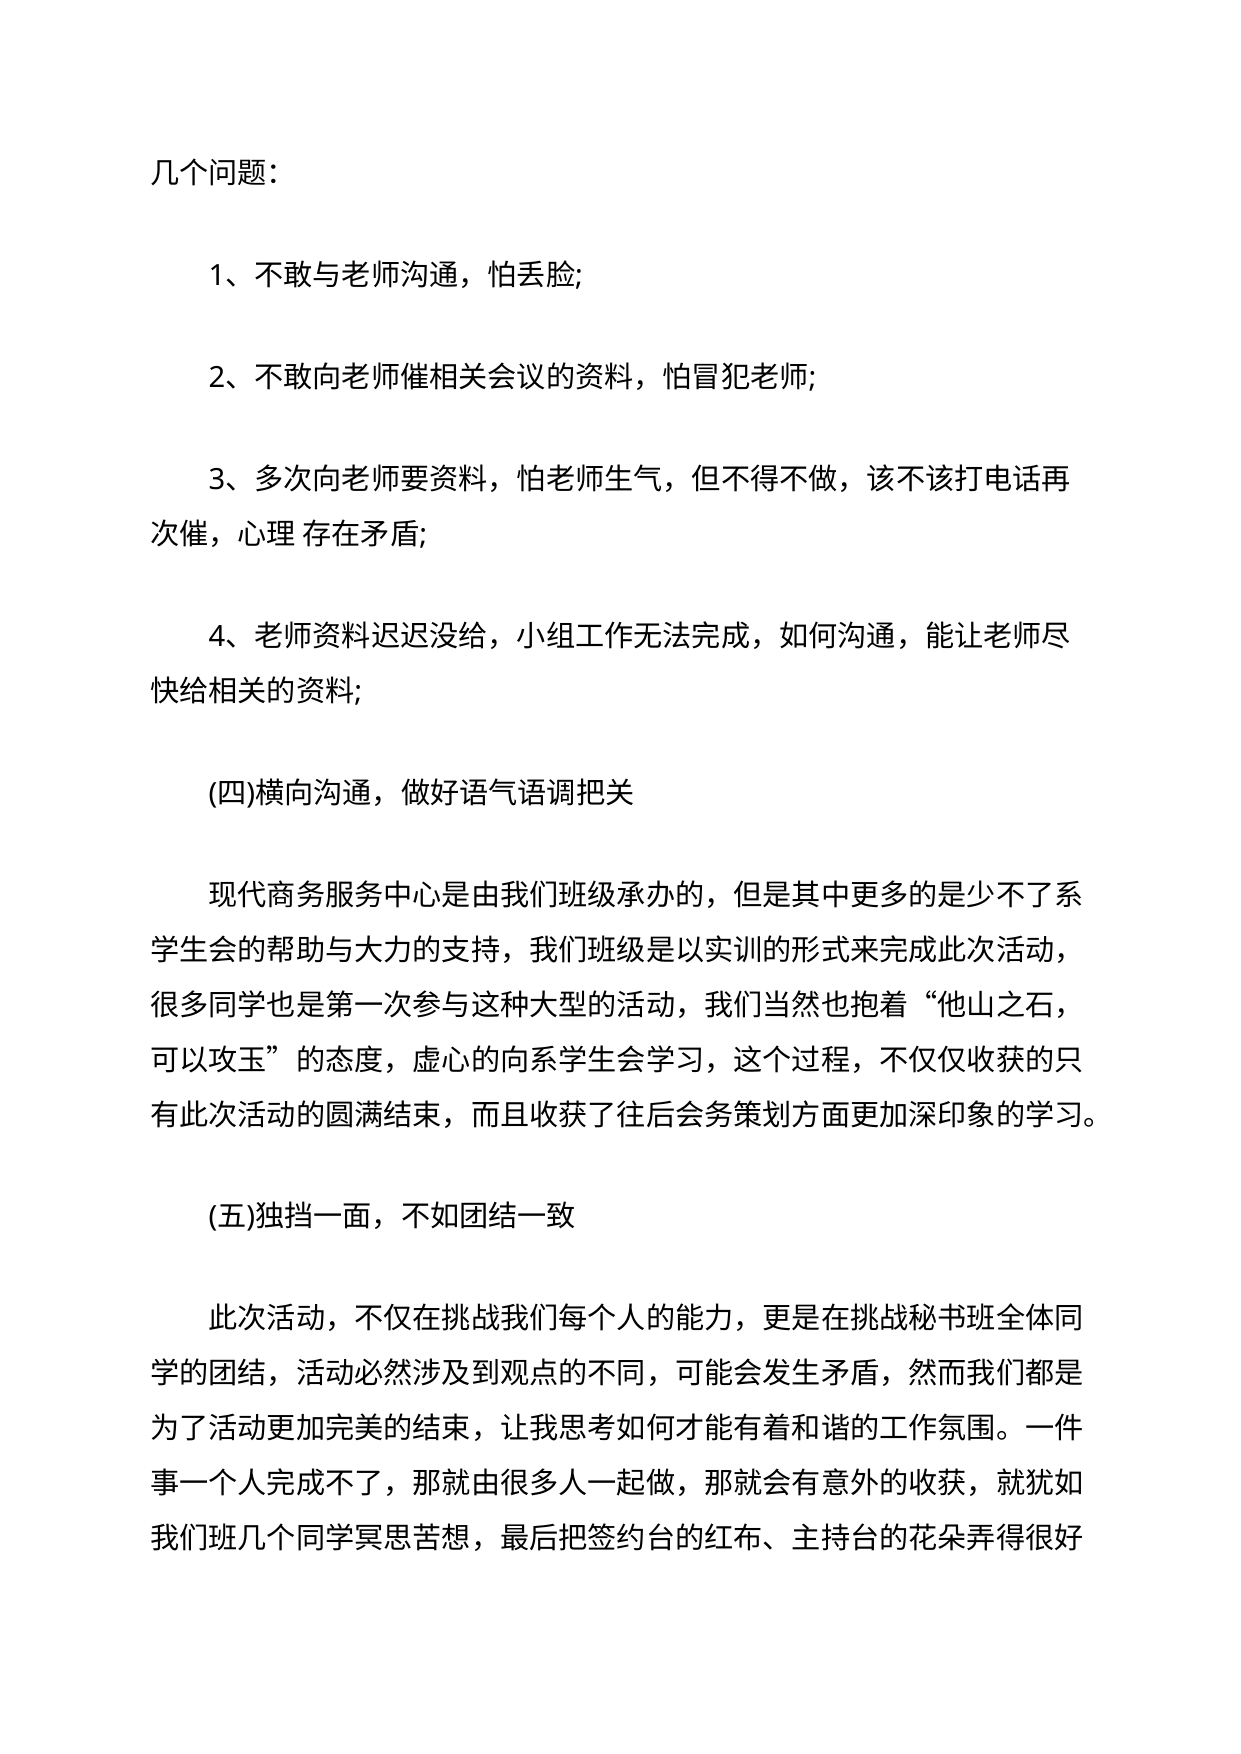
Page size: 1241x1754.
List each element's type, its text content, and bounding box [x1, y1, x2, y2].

text 2、不敢向老师催相关会议的资料，怕冒犯老师; [150, 354, 1090, 396]
text 3、多次向老师要资料，怕老师生气，但不得不做，该不该打电话再次催，心理 存在矛盾; [150, 456, 1090, 553]
text (五)独挡一面，不如团结一致 [150, 1193, 1090, 1235]
text (四)横向沟通，做好语气语调把关 [150, 770, 1090, 812]
text 现代商务服务中心是由我们班级承办的，但是其中更多的是少不了系学生会的帮助与大力的支持，我们班级是以实训的形式来完成此次活动，很多同学也是第一次参与这种大型的活动，我们当然也抱着“他山之石，可以攻玉”的态度，虚心的向系学生会学习，这个过程，不仅仅收获的只有此次活动的圆满结束，而且收获了往后会务策划方面更加深印象的学习。 [150, 872, 1090, 1133]
text 1、不敢与老师沟通，怕丢脸; [150, 252, 1090, 294]
text 4、老师资料迟迟没给，小组工作无法完成，如何沟通，能让老师尽快给相关的资料; [150, 613, 1090, 710]
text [150, 150, 1090, 192]
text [150, 1295, 1090, 1557]
